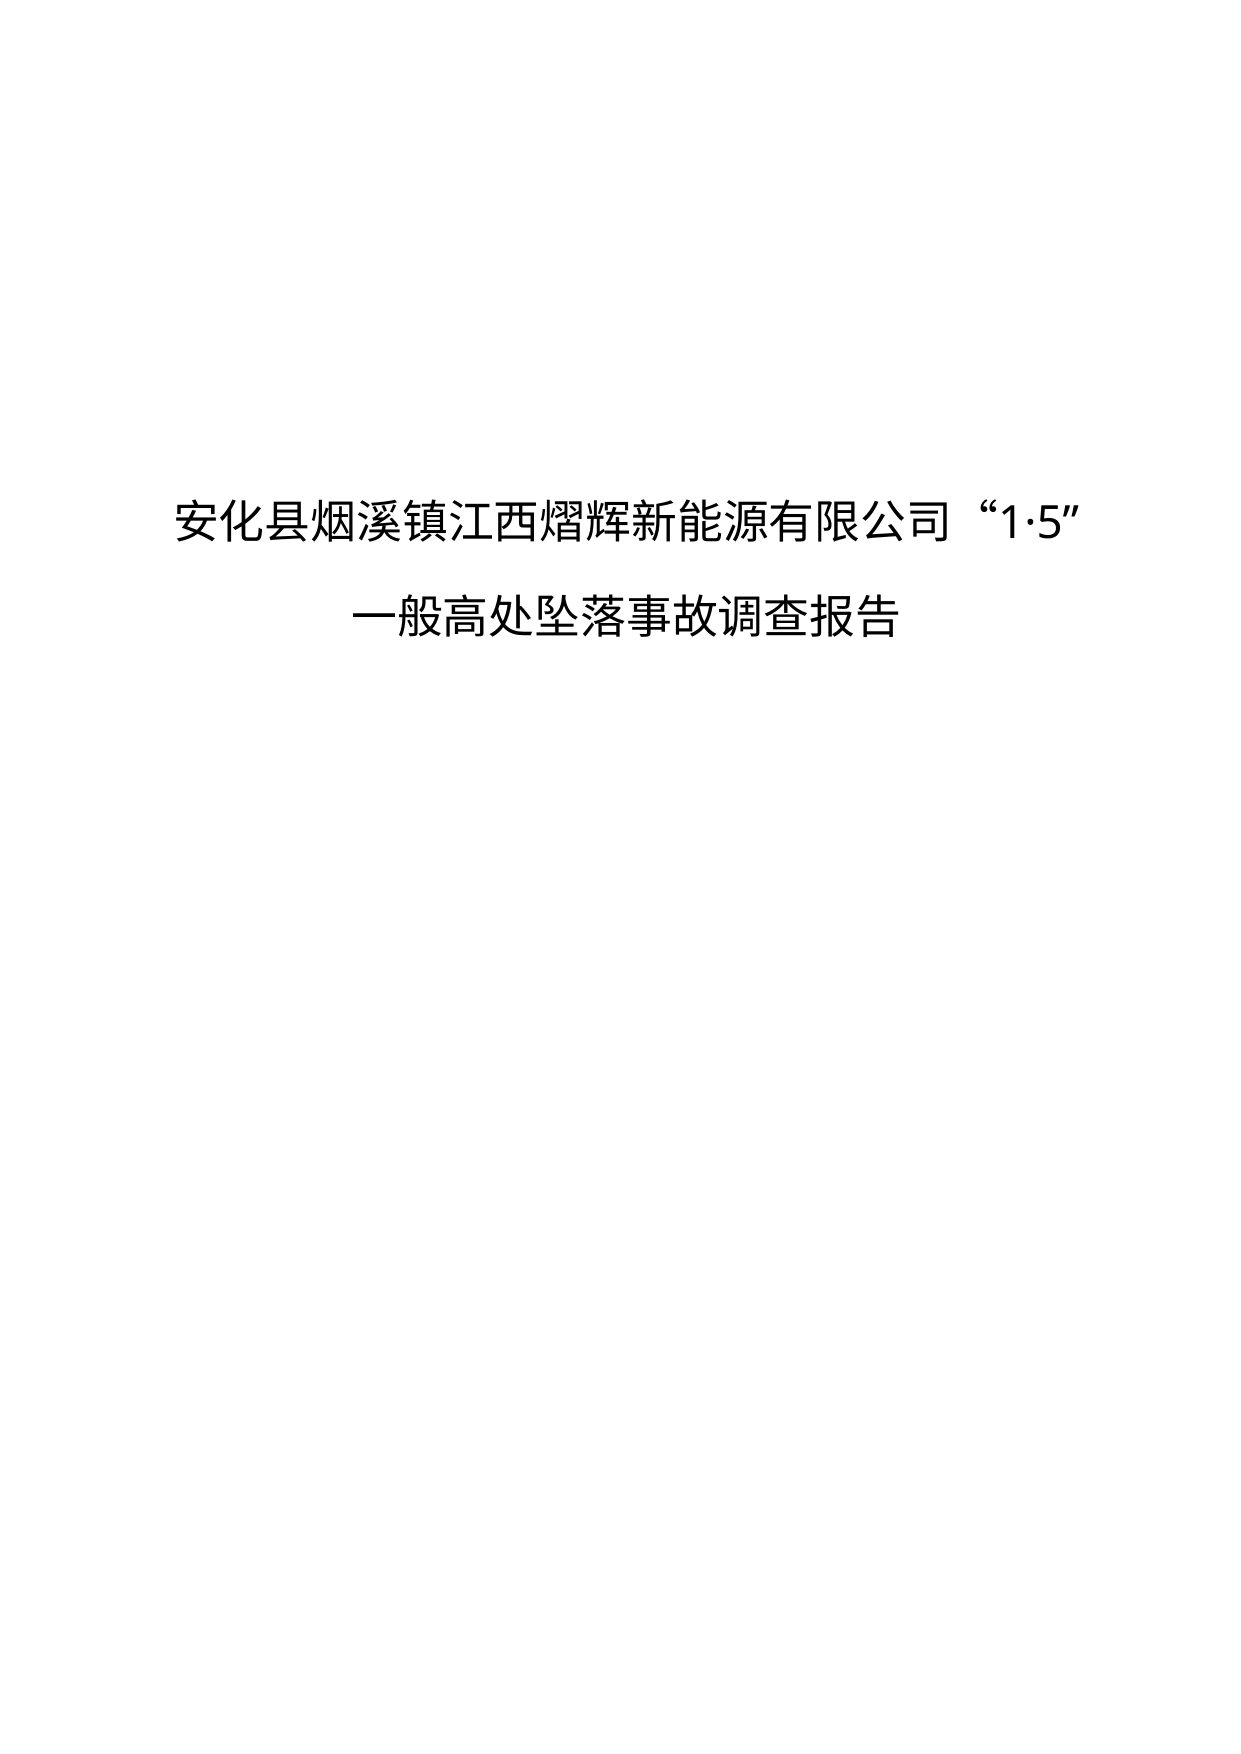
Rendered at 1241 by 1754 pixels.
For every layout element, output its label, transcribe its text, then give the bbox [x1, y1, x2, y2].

text 安化县烟溪镇江西熠辉新能源有限公司“1·5”一般高处坠落事故调查报告 [165, 471, 1087, 661]
